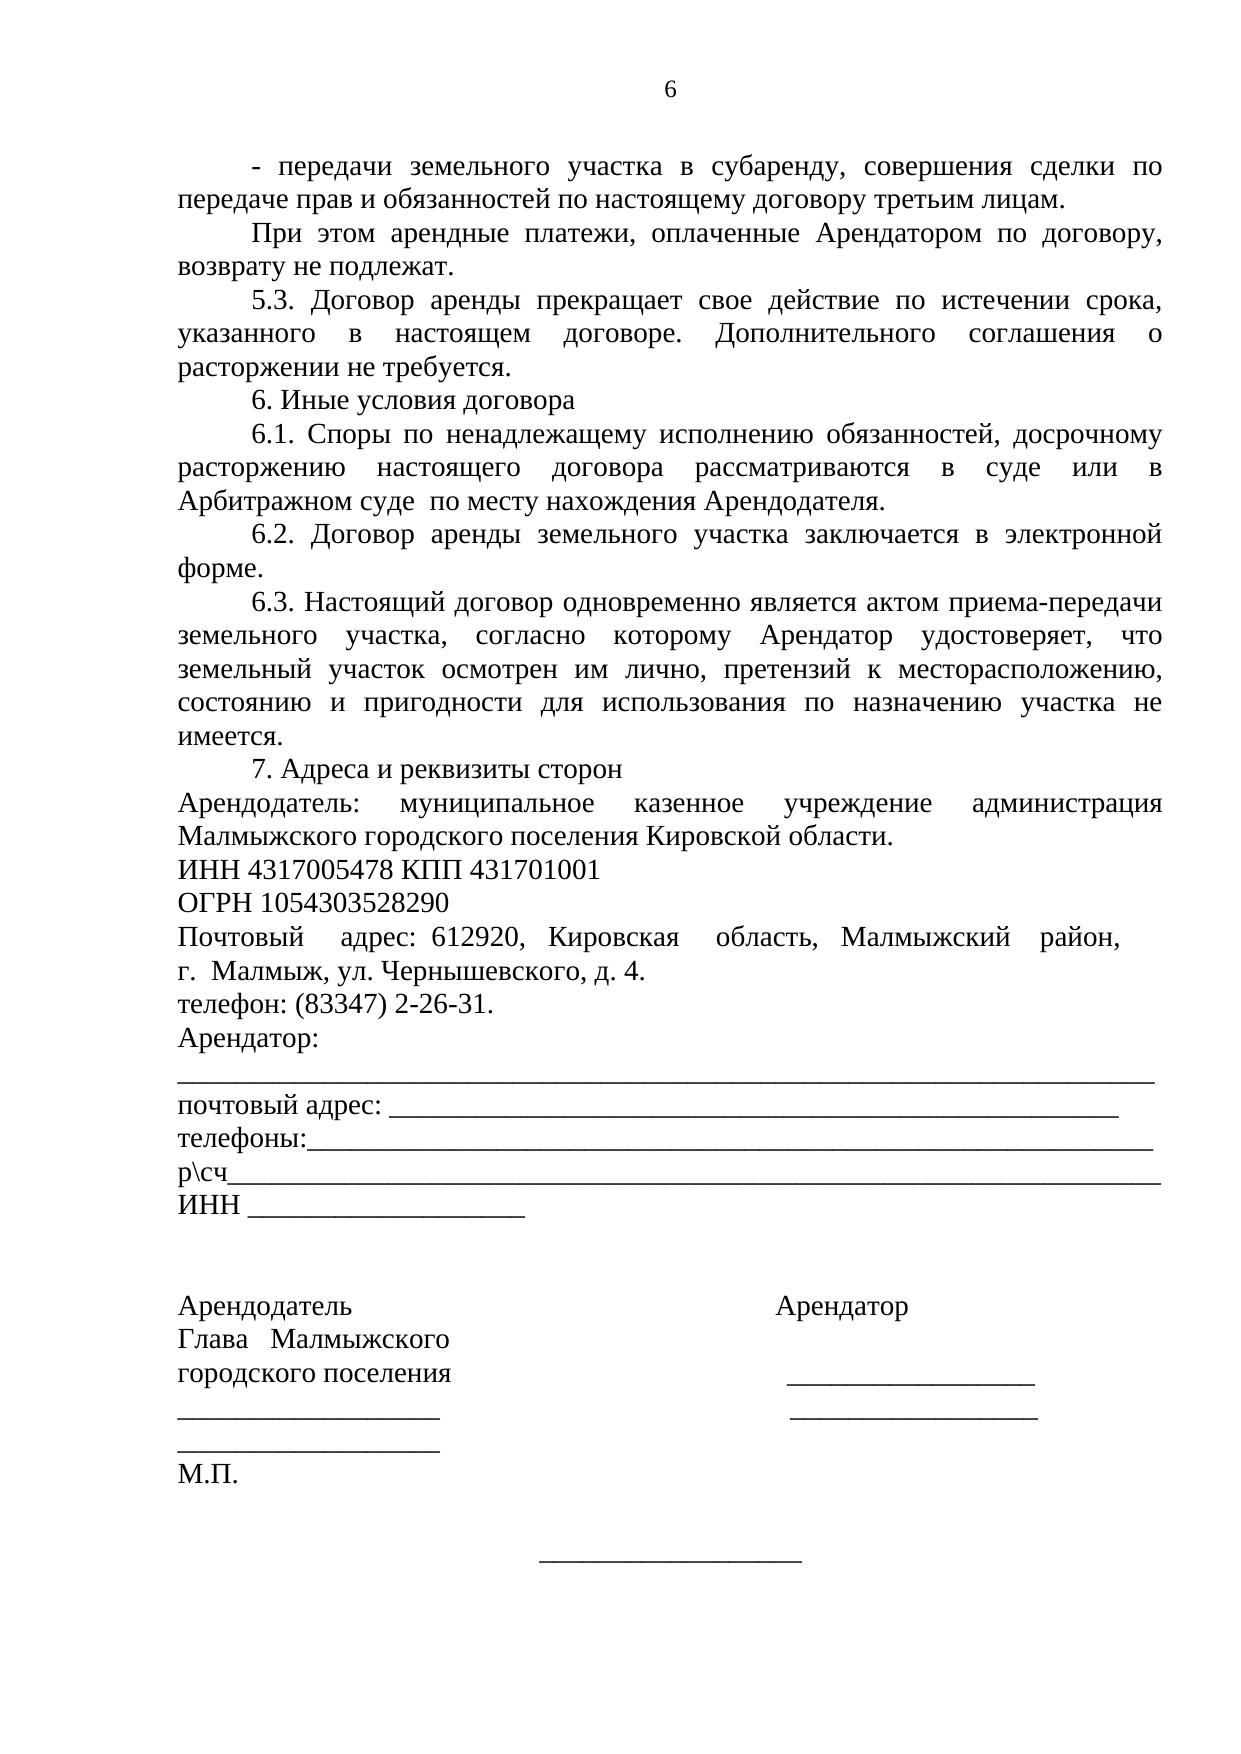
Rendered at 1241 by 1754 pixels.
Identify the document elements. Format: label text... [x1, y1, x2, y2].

text телефон: (83347) 2-26-31. [177, 986, 1163, 1020]
text __________________ [177, 1532, 1163, 1566]
text __________________ [177, 1422, 1163, 1456]
text 5.3. Договор аренды прекращает свое действие по истечении срока, указанного в настоящем договоре. Дополнительного соглашения о расторжении не требуется. [177, 282, 1163, 382]
text г. Малмыж, ул. Чернышевского, д. 4. [177, 953, 1163, 986]
text 6.3. Настоящий договор одновременно является актом приема-передачи земельного участка, согласно которому Арендатор удостоверяет, что земельный участок осмотрен им лично, претензий к месторасположению, состоянию и пригодности для использования по назначению участка не имеется. [177, 584, 1163, 751]
text 6. Иные условия договора [177, 382, 1163, 416]
text - передачи земельного участка в субаренду, совершения сделки по передаче прав и обязанностей по настоящему договору третьим лицам. [177, 148, 1163, 215]
text Арендатор: ___________________________________________________________________ [177, 1020, 1163, 1087]
text 7. Адреса и реквизиты сторон [177, 751, 1163, 785]
text __________________ _________________ [177, 1389, 1163, 1422]
text Арендодатель Арендатор [177, 1288, 1163, 1322]
text ИНН ___________________ [177, 1187, 1163, 1221]
text почтовый адрес: __________________________________________________ [177, 1087, 1163, 1120]
text р\сч________________________________________________________________ [177, 1154, 1163, 1187]
text При этом арендные платежи, оплаченные Арендатором по договору, возврату не подлежат. [177, 215, 1163, 282]
text ОГРН 1054303528290 [177, 886, 1163, 919]
text 6.2. Договор аренды земельного участка заключается в электронной форме. [177, 517, 1163, 584]
text М.П. [177, 1456, 1163, 1489]
text Почтовый адрес: 612920, Кировская область, Малмыжский район, [177, 919, 1163, 953]
text Глава Малмыжского [177, 1322, 1163, 1355]
text телефоны:__________________________________________________________ [177, 1120, 1163, 1154]
text 6.1. Споры по ненадлежащему исполнению обязанностей, досрочному расторжению настоящего договора рассматриваются в суде или в Арбитражном суде по месту нахождения Арендодателя. [177, 416, 1163, 517]
text ИНН 4317005478 КПП 431701001 [177, 852, 1163, 886]
text городского поселения _________________ [177, 1355, 1163, 1389]
text Арендодатель: муниципальное казенное учреждение администрация Малмыжского городского поселения Кировской области. [177, 785, 1163, 852]
